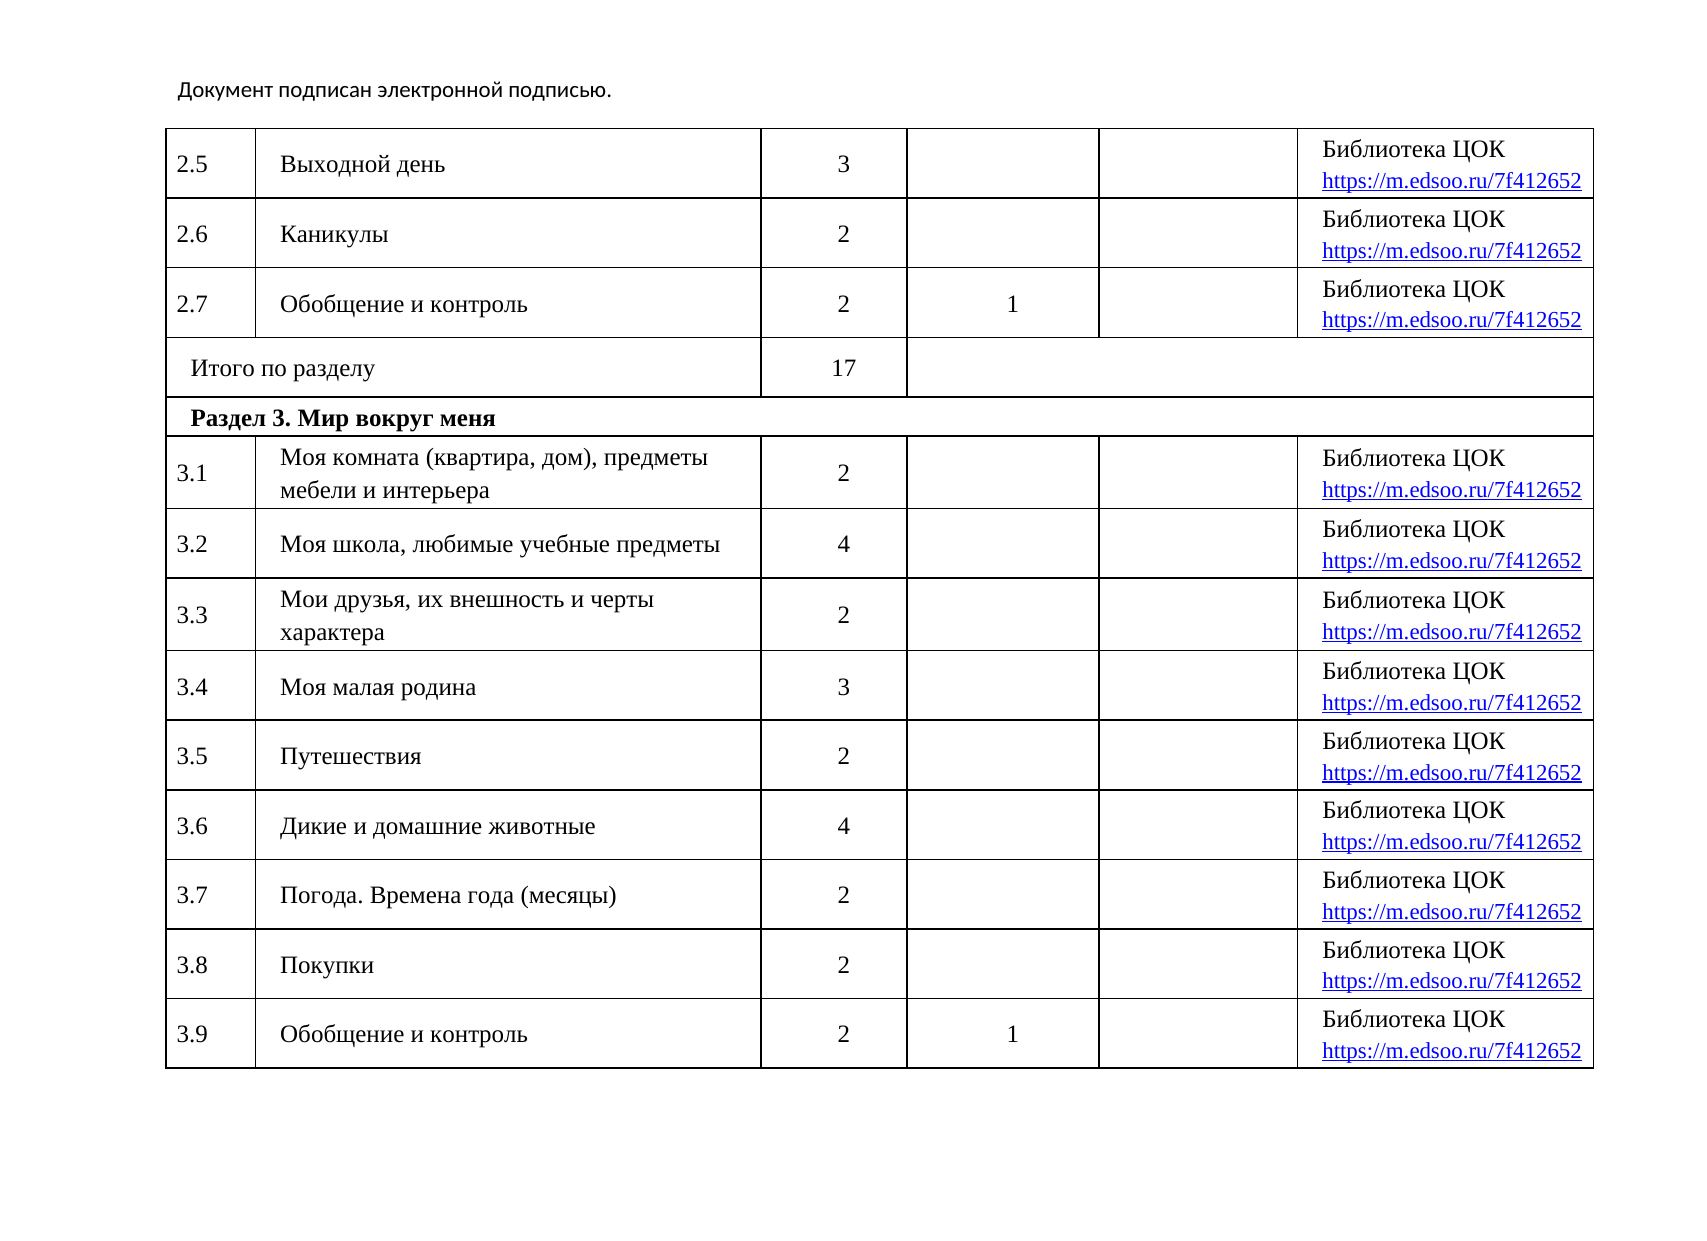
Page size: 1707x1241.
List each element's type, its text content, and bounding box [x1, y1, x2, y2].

table_cell 2.6 [167, 199, 255, 267]
table_cell [1100, 791, 1297, 858]
table_cell Выходной день [256, 129, 760, 197]
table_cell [1298, 199, 1593, 267]
table_cell [1100, 437, 1297, 508]
table_cell [908, 338, 1593, 396]
table_cell [908, 579, 1098, 650]
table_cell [1298, 930, 1593, 998]
table_cell 3.7 [167, 860, 255, 928]
table_cell Обобщение и контроль [256, 268, 760, 336]
table_cell 4 [762, 509, 906, 577]
table_cell [1100, 509, 1297, 577]
table_cell 3.6 [167, 791, 255, 858]
table_cell [1100, 579, 1297, 650]
table_cell Библиотека ЦОК https://m.edsoo.ru/7f412652 [1298, 651, 1593, 719]
table_cell Библиотека ЦОК https://m.edsoo.ru/7f412652 [1298, 509, 1593, 577]
table_cell 2 [762, 999, 906, 1067]
table_cell 3.9 [167, 999, 255, 1067]
table_cell 2 [762, 930, 906, 998]
table_cell 3.1 [167, 437, 255, 508]
table_cell 2.7 [167, 268, 255, 336]
table_cell Обобщение и контроль [256, 999, 760, 1067]
table_cell [1100, 268, 1297, 336]
table_cell [908, 129, 1098, 197]
table_cell Дикие и домашние животные [256, 791, 760, 858]
table_cell [908, 930, 1098, 998]
table_cell 3.4 [167, 651, 255, 719]
table_cell [1100, 129, 1297, 197]
table_cell [1100, 651, 1297, 719]
table_cell 1 [908, 999, 1098, 1067]
table_cell [908, 437, 1098, 508]
table_cell Раздел 3. Мир вокруг меня [167, 398, 1593, 435]
table_cell 2 [762, 268, 906, 336]
table_cell 2 [762, 199, 906, 267]
table_cell [908, 509, 1098, 577]
table_cell 2 [762, 860, 906, 928]
table_cell Библиотека ЦОК https://m.edsoo.ru/7f412652 [1298, 437, 1593, 508]
table_cell Путешествия [256, 721, 760, 789]
table_cell 2 [762, 437, 906, 508]
table_cell [1100, 199, 1297, 267]
table_cell 3 [762, 651, 906, 719]
table_cell [908, 860, 1098, 928]
table_cell 17 [762, 338, 906, 396]
table_cell Библиотека ЦОК https://m.edsoo.ru/7f412652 [1298, 791, 1593, 858]
table_cell Библиотека ЦОК https://m.edsoo.ru/7f412652 [1298, 721, 1593, 789]
table_cell [1100, 930, 1297, 998]
table_cell [908, 651, 1098, 719]
table_cell 3.3 [167, 579, 255, 650]
table_cell 3.2 [167, 509, 255, 577]
table_cell 2 [762, 579, 906, 650]
table_cell Каникулы [256, 199, 760, 267]
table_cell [1298, 860, 1593, 928]
table_cell Мои друзья, их внешность и черты характера [256, 579, 760, 650]
table_cell Моя малая родина [256, 651, 760, 719]
table_cell 2 [762, 721, 906, 789]
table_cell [1298, 129, 1593, 197]
table_cell 2.5 [167, 129, 255, 197]
table_cell Погода. Времена года (месяцы) [256, 860, 760, 928]
table_cell [1100, 860, 1297, 928]
table_cell [1100, 721, 1297, 789]
table_cell 3.5 [167, 721, 255, 789]
table_cell 1 [908, 268, 1098, 336]
table_cell [908, 721, 1098, 789]
table_cell 4 [762, 791, 906, 858]
table_cell [1100, 999, 1297, 1067]
table_cell [908, 791, 1098, 858]
table_cell Итого по разделу [167, 338, 760, 396]
table_cell 3.8 [167, 930, 255, 998]
table_cell 3 [762, 129, 906, 197]
table_cell Моя школа, любимые учебные предметы [256, 509, 760, 577]
table_cell Библиотека ЦОК https://m.edsoo.ru/7f412652 [1298, 579, 1593, 650]
table_cell Моя комната (квартира, дом), предметы мебели и интерьера [256, 437, 760, 508]
table_cell Покупки [256, 930, 760, 998]
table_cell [1298, 268, 1593, 336]
table_cell [908, 199, 1098, 267]
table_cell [1298, 999, 1593, 1067]
